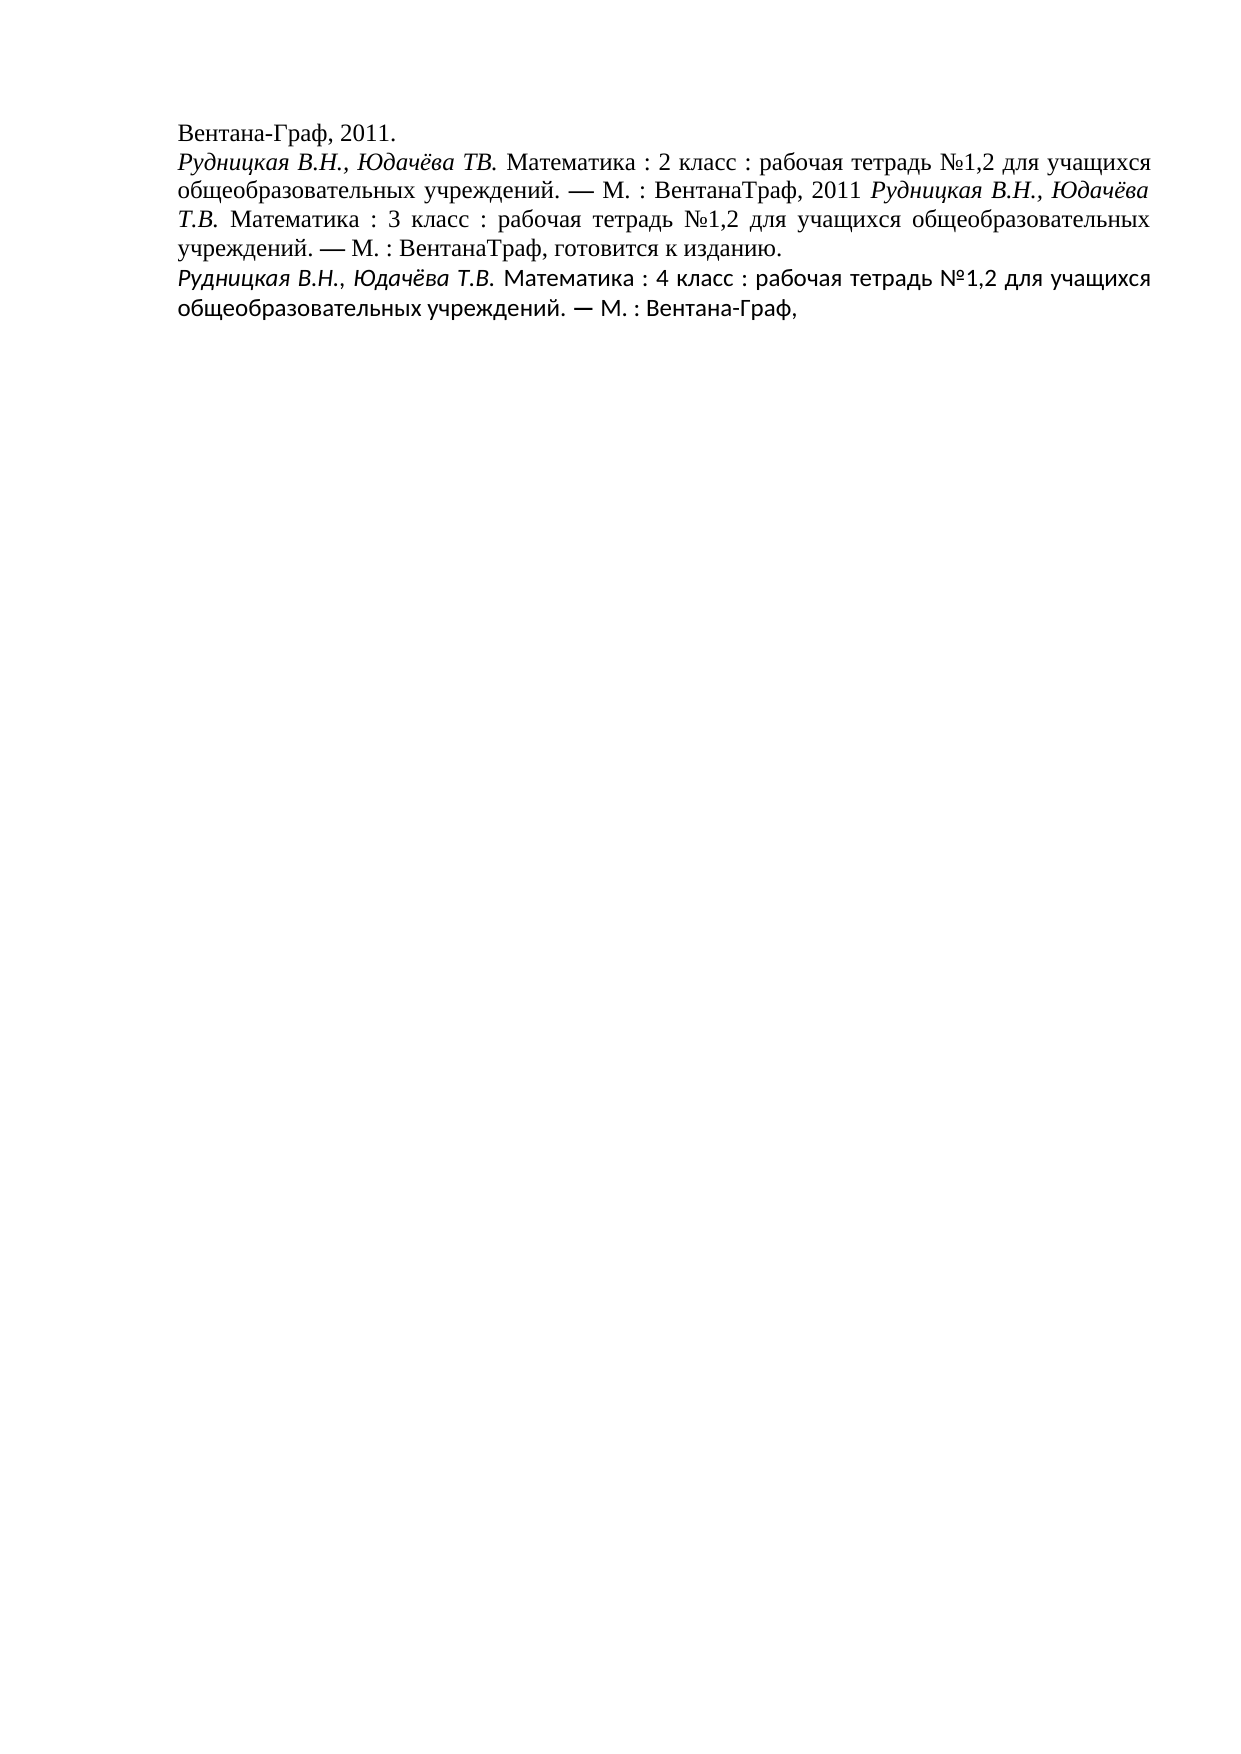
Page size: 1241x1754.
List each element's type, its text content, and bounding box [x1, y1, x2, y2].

text Вентана-Граф, 2011. [177, 118, 1152, 147]
text Рудницкая В.Н., Юдачёва Т.В. Математика : 4 класс : рабочая тетрадь №1,2 для учащихся общеобразовательных учреждений. — М. : Вентана-Граф, [177, 262, 1152, 323]
text Рудницкая В.Н., Юдачёва ТВ. Математика : 2 класс : рабочая тетрадь №1,2 для учащихся общеобразовательных учреждений. — М. : ВентанаТраф, 2011 Рудницкая В.Н., Юдачёва Т.В. Математика : 3 класс : рабочая тетрадь №1,2 для учащихся общеобразовательных учреждений. — М. : ВентанаТраф, готовится к изданию. [177, 147, 1152, 262]
